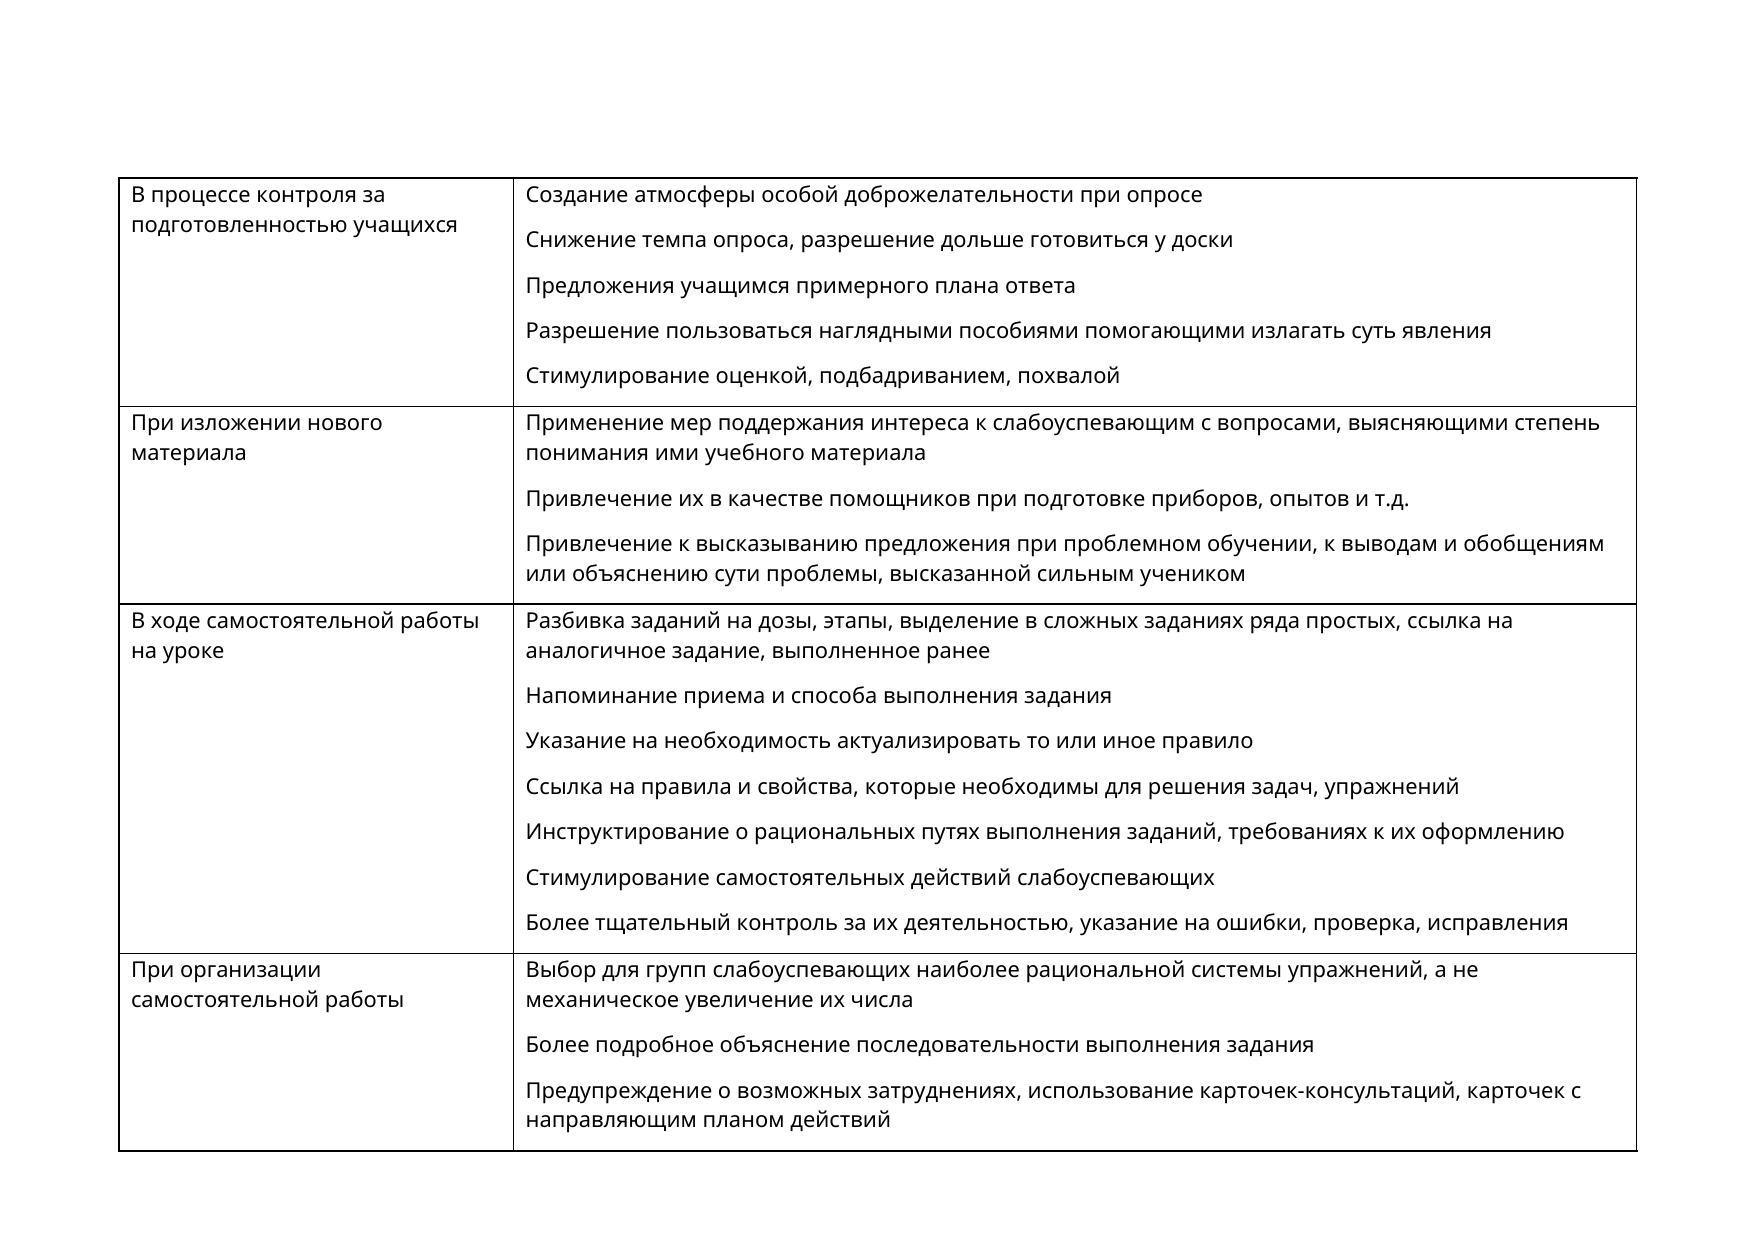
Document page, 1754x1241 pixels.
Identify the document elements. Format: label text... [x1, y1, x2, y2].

table_cell При организации самостоятельной работы [120, 954, 513, 1150]
table_cell Разбивка заданий на дозы, этапы, выделение в сложных заданиях ряда простых, ссылка на аналогичное задание, выполненное ранее Напоминание приема и способа выполнения задания Указание на необходимость актуализировать то или иное правило Ссылка на правила и свойства, которые необходимы для решения задач, упражнений Инструктирование о рациональных путях выполнения заданий, требованиях к их оформлению Стимулирование самостоятельных действий слабоуспевающих Более тщательный контроль за их деятельностью, указание на ошибки, проверка, исправления [514, 605, 1636, 952]
table_cell Применение мер поддержания интереса к слабоуспевающим с вопросами, выясняющими степень понимания ими учебного материала Привлечение их в качестве помощников при подготовке приборов, опытов и т.д. Привлечение к высказыванию предложения при проблемном обучении, к выводам и обобщениям или объяснению сути проблемы, высказанной сильным учеником [514, 407, 1636, 603]
table_cell В ходе самостоятельной работы на уроке [120, 605, 513, 952]
table_cell В процессе контроля за подготовленностью учащихся [120, 179, 513, 406]
table_cell Выбор для групп слабоуспевающих наиболее рациональной системы упражнений, а не механическое увеличение их числа Более подробное объяснение последовательности выполнения задания Предупреждение о возможных затруднениях, использование карточек-консультаций, карточек с направляющим планом действий [514, 954, 1636, 1150]
table_cell При изложении нового материала [120, 407, 513, 603]
table_cell Создание атмосферы особой доброжелательности при опросе Снижение темпа опроса, разрешение дольше готовиться у доски Предложения учащимся примерного плана ответа Разрешение пользоваться наглядными пособиями помогающими излагать суть явления Стимулирование оценкой, подбадриванием, похвалой [514, 179, 1636, 406]
